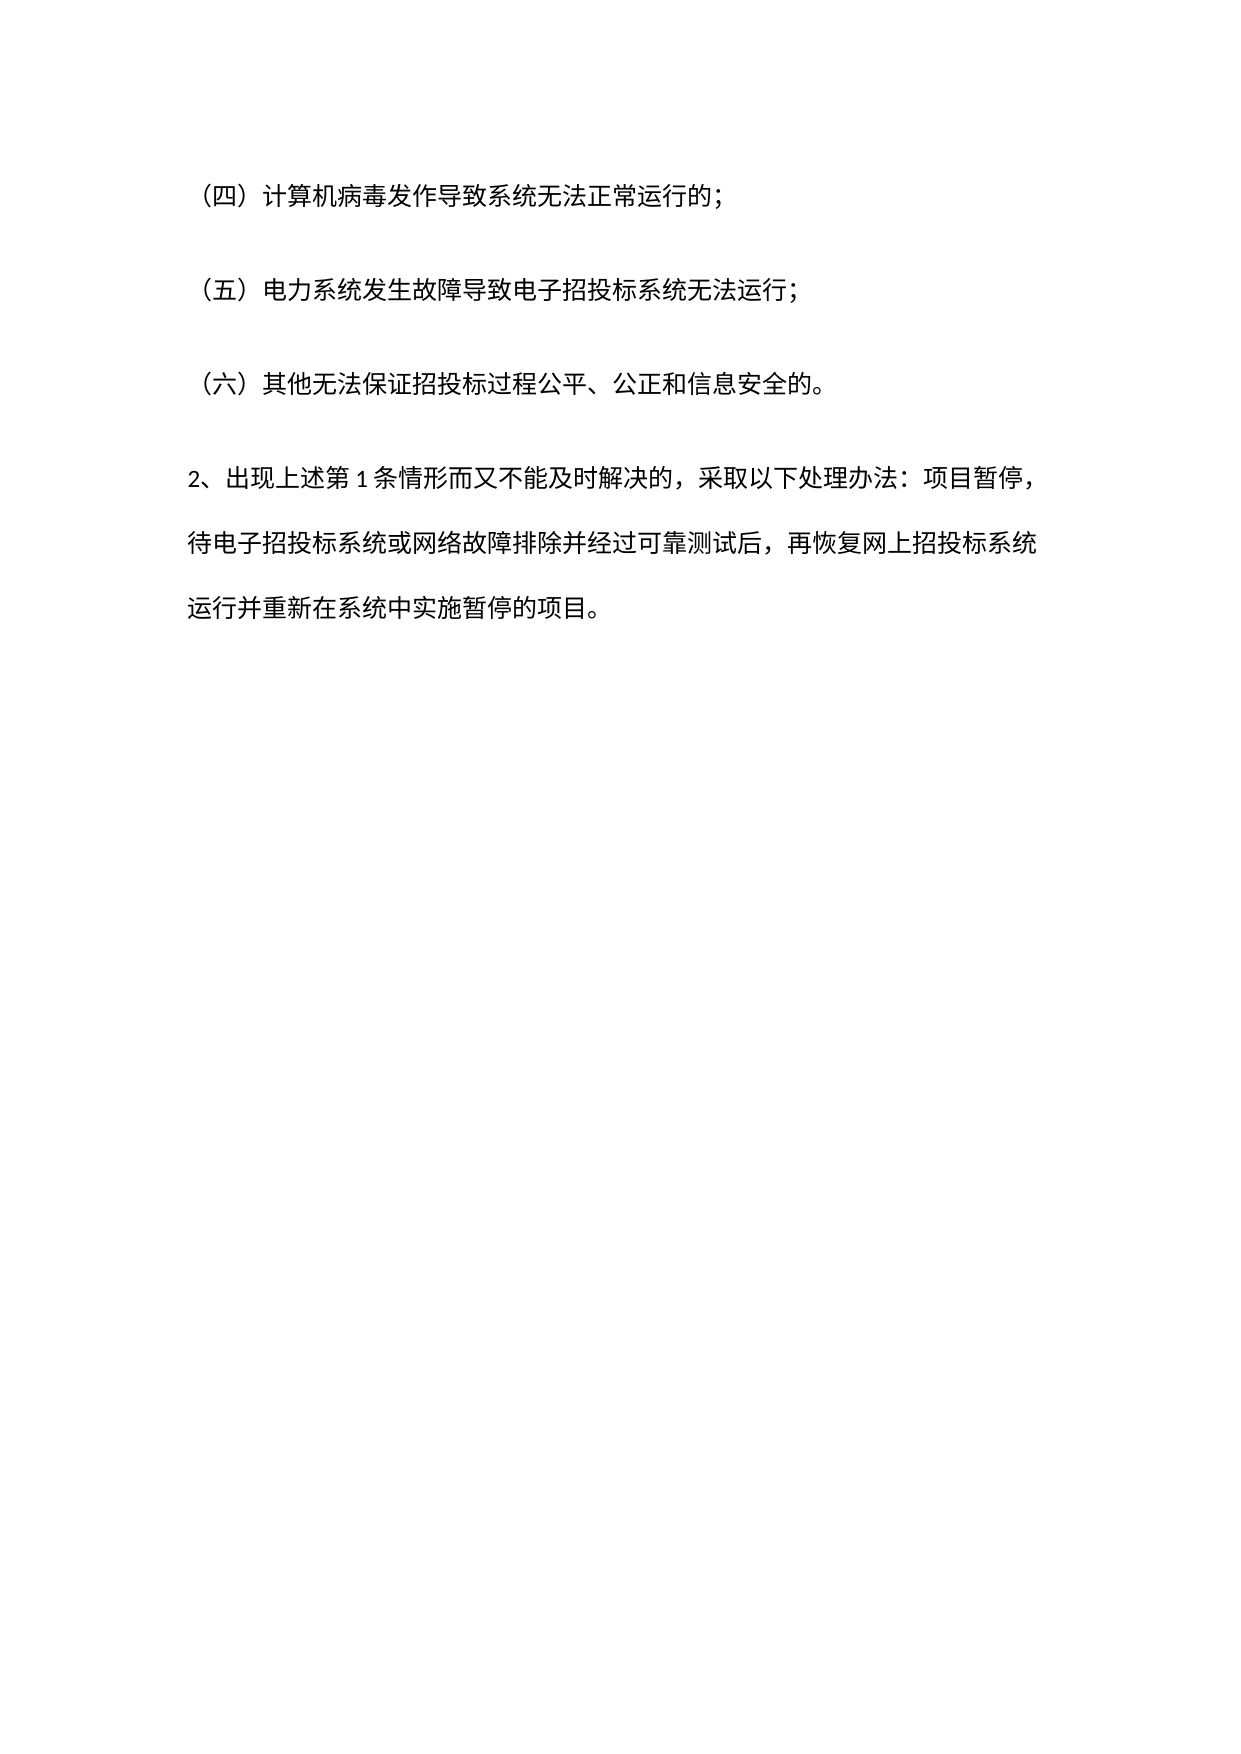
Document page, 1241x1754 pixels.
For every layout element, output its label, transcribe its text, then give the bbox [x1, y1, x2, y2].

text （六）其他无法保证招投标过程公平、公正和信息安全的。 [187, 350, 1053, 415]
text （五）电力系统发生故障导致电子招投标系统无法运行； [187, 256, 1053, 321]
text （四）计算机病毒发作导致系统无法正常运行的； [187, 162, 1053, 227]
text 2、出现上述第1条情形而又不能及时解决的，采取以下处理办法：项目暂停，待电子招投标系统或网络故障排除并经过可靠测试后，再恢复网上招投标系统运行并重新在系统中实施暂停的项目。 [187, 444, 1053, 639]
